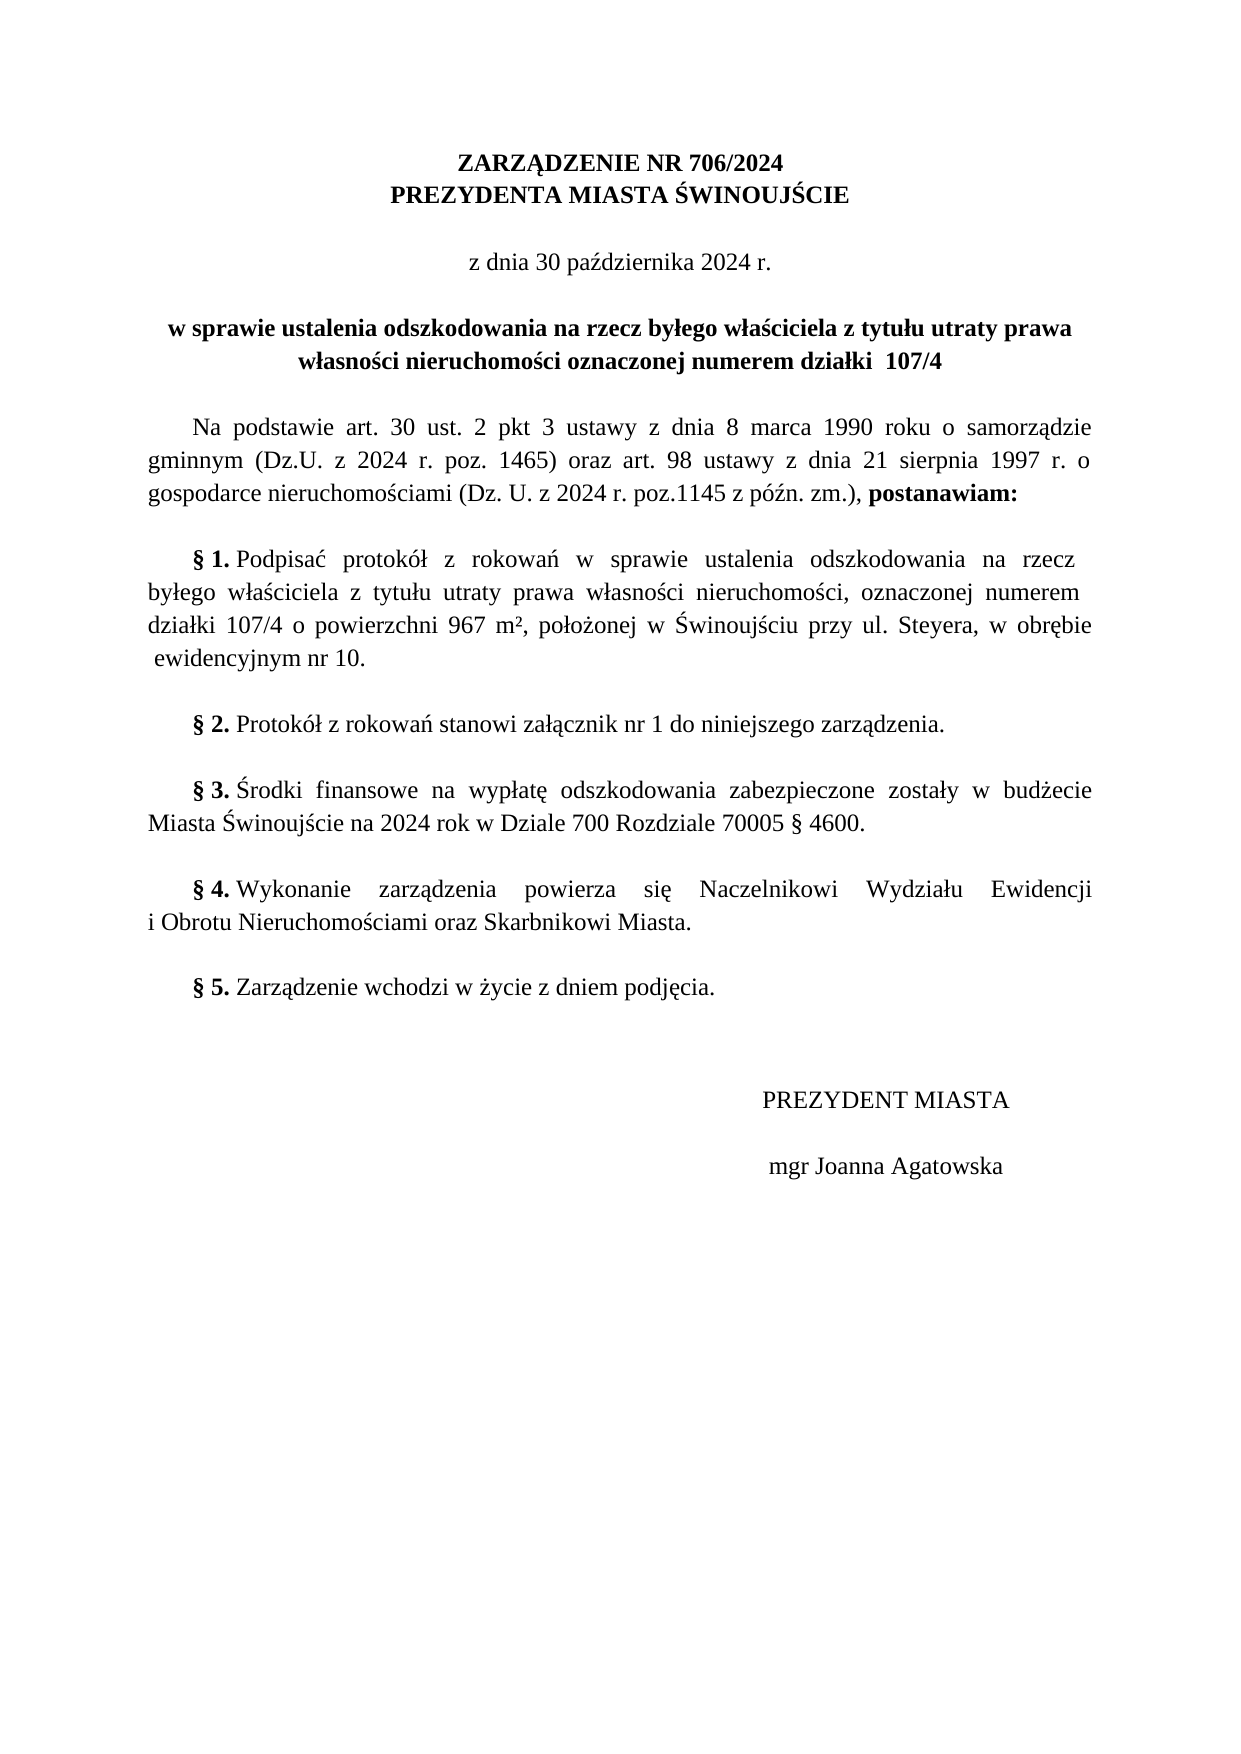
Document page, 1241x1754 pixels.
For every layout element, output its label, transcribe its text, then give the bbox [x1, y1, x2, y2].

text PREZYDENTA MIASTA ŚWINOUJŚCIE [148, 181, 1093, 209]
text Na podstawie art. 30 ust. 2 pkt 3 ustawy z dnia 8 marca 1990 roku o samorządzie gminnym (Dz.U. z 2024 r. poz. 1465) oraz art. 98 ustawy z dnia 21 sierpnia 1997 r. o gospodarce nieruchomościami (Dz. U. z 2024 r. poz.1145 z późn. zm.), postanawiam: [148, 412, 1093, 507]
text § 1. Podpisać protokół z rokowań w sprawie ustalenia odszkodowania na rzecz byłego właściciela z tytułu utraty prawa własności nieruchomości, oznaczonej numerem działki 107/4 o powierzchni 967 m², położonej w Świnoujściu przy ul. Steyera, w obrębie ewidencyjnym nr 10. [148, 544, 1093, 672]
text ZARZĄDZENIE NR 706/2024 [148, 148, 1093, 176]
text mgr Joanna Agatowska [679, 1151, 1093, 1179]
text z dnia 30 października 2024 r. [148, 247, 1093, 275]
text PREZYDENT MIASTA [679, 1085, 1093, 1113]
text w sprawie ustalenia odszkodowania na rzecz byłego właściciela z tytułu utraty prawa własności nieruchomości oznaczonej numerem działki 107/4 [148, 313, 1093, 374]
text § 2. Protokół z rokowań stanowi załącznik nr 1 do niniejszego zarządzenia. [148, 709, 1093, 738]
text § 3. Środki finansowe na wypłatę odszkodowania zabezpieczone zostały w budżecie Miasta Świnoujście na 2024 rok w Dziale 700 Rozdziale 70005 § 4600. [148, 775, 1093, 837]
text § 4. Wykonanie zarządzenia powierza się Naczelnikowi Wydziału Ewidencji i Obrotu Nieruchomościami oraz Skarbnikowi Miasta. [148, 874, 1093, 936]
text § 5. Zarządzenie wchodzi w życie z dniem podjęcia. [148, 972, 1093, 1001]
